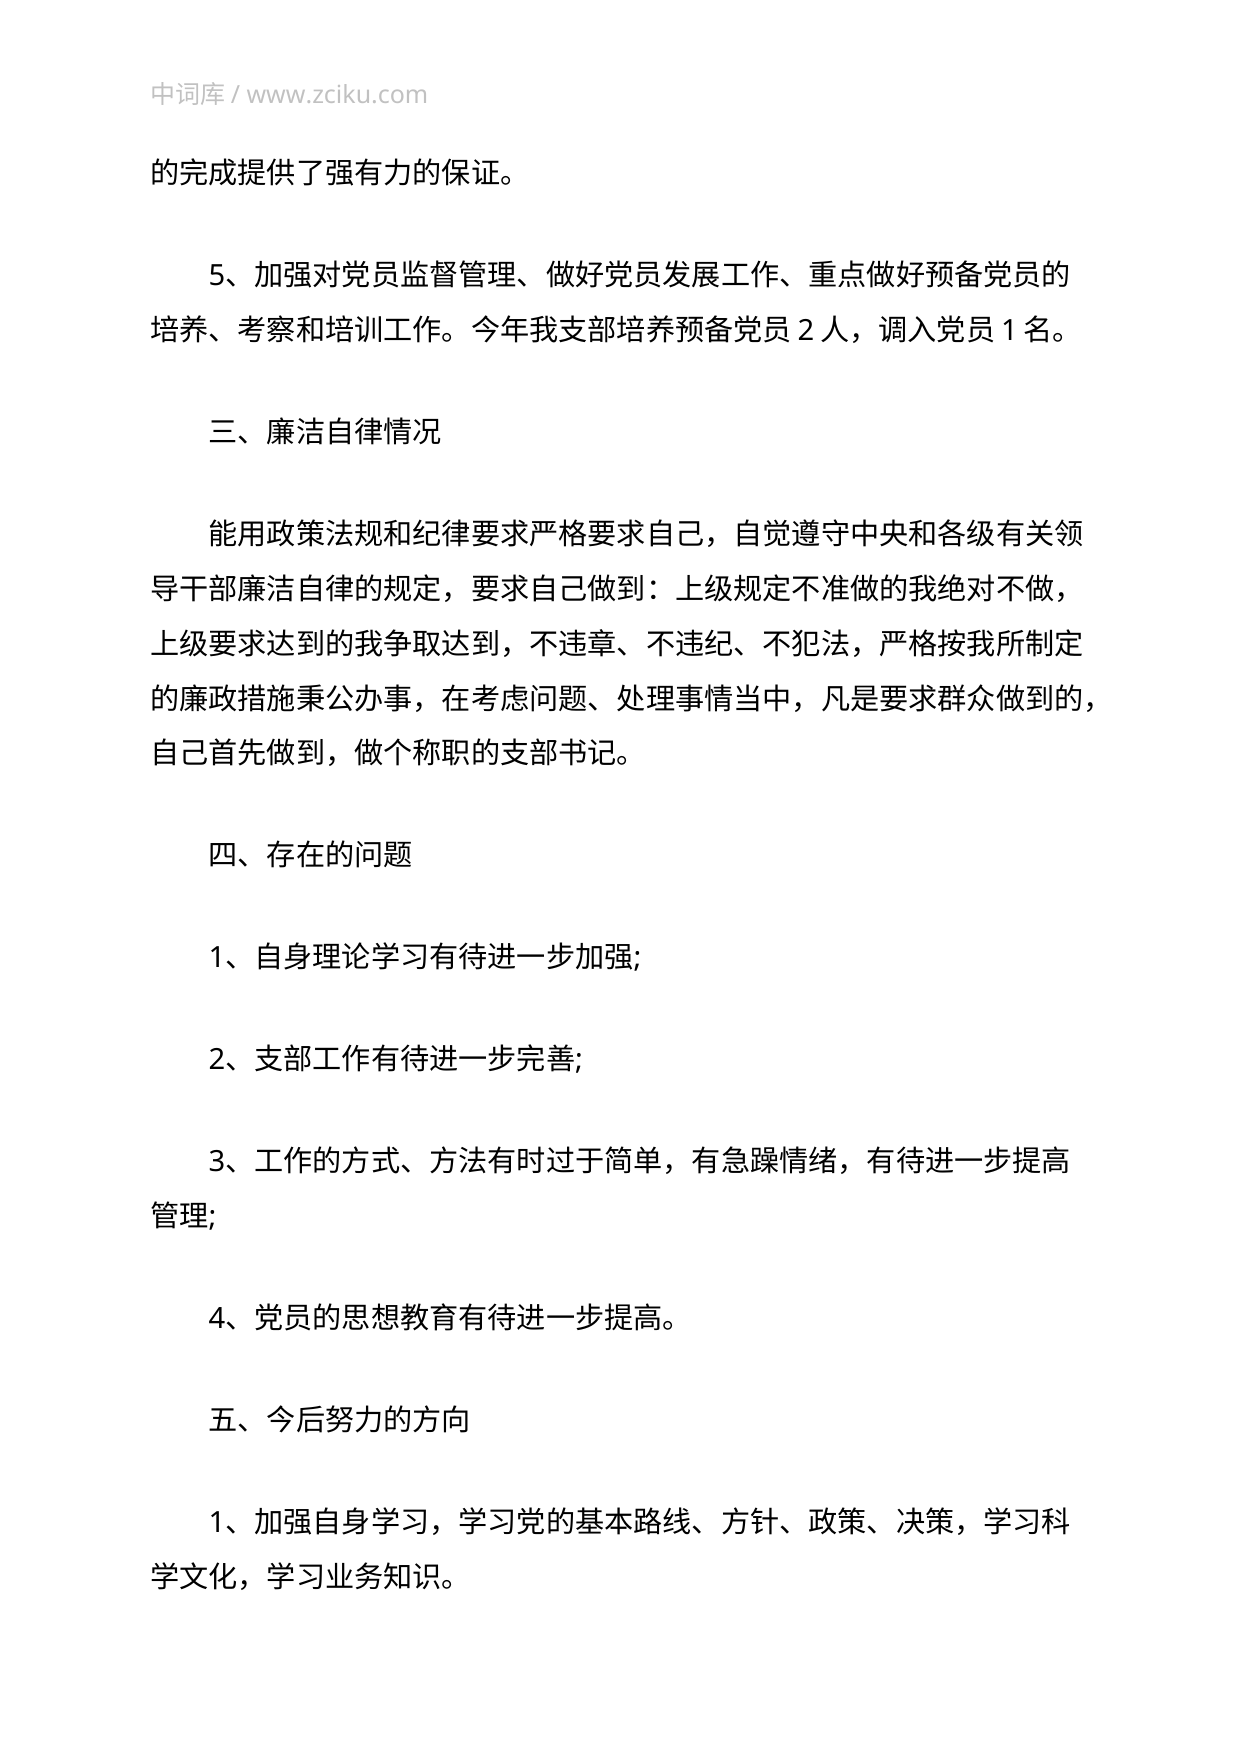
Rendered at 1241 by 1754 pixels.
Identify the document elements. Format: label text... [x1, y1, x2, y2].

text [150, 150, 1090, 192]
text 3、工作的方式、方法有时过于简单，有急躁情绪，有待进一步提高管理; [150, 1138, 1090, 1235]
text 4、党员的思想教育有待进一步提高。 [150, 1294, 1090, 1337]
text 1、加强自身学习，学习党的基本路线、方针、政策、决策，学习科学文化，学习业务知识。 [150, 1498, 1090, 1596]
text 三、廉洁自律情况 [150, 409, 1090, 451]
text 1、自身理论学习有待进一步加强; [150, 934, 1090, 976]
text 五、今后努力的方向 [150, 1397, 1090, 1439]
text 5、加强对党员监督管理、做好党员发展工作、重点做好预备党员的培养、考察和培训工作。今年我支部培养预备党员2人，调入党员1名。 [150, 252, 1090, 349]
text 能用政策法规和纪律要求严格要求自己，自觉遵守中央和各级有关领导干部廉洁自律的规定，要求自己做到：上级规定不准做的我绝对不做，上级要求达到的我争取达到，不违章、不违纪、不犯法，严格按我所制定的廉政措施秉公办事，在考虑问题、处理事情当中，凡是要求群众做到的，自己首先做到，做个称职的支部书记。 [150, 511, 1090, 772]
text 四、存在的问题 [150, 832, 1090, 874]
text 2、支部工作有待进一步完善; [150, 1036, 1090, 1078]
